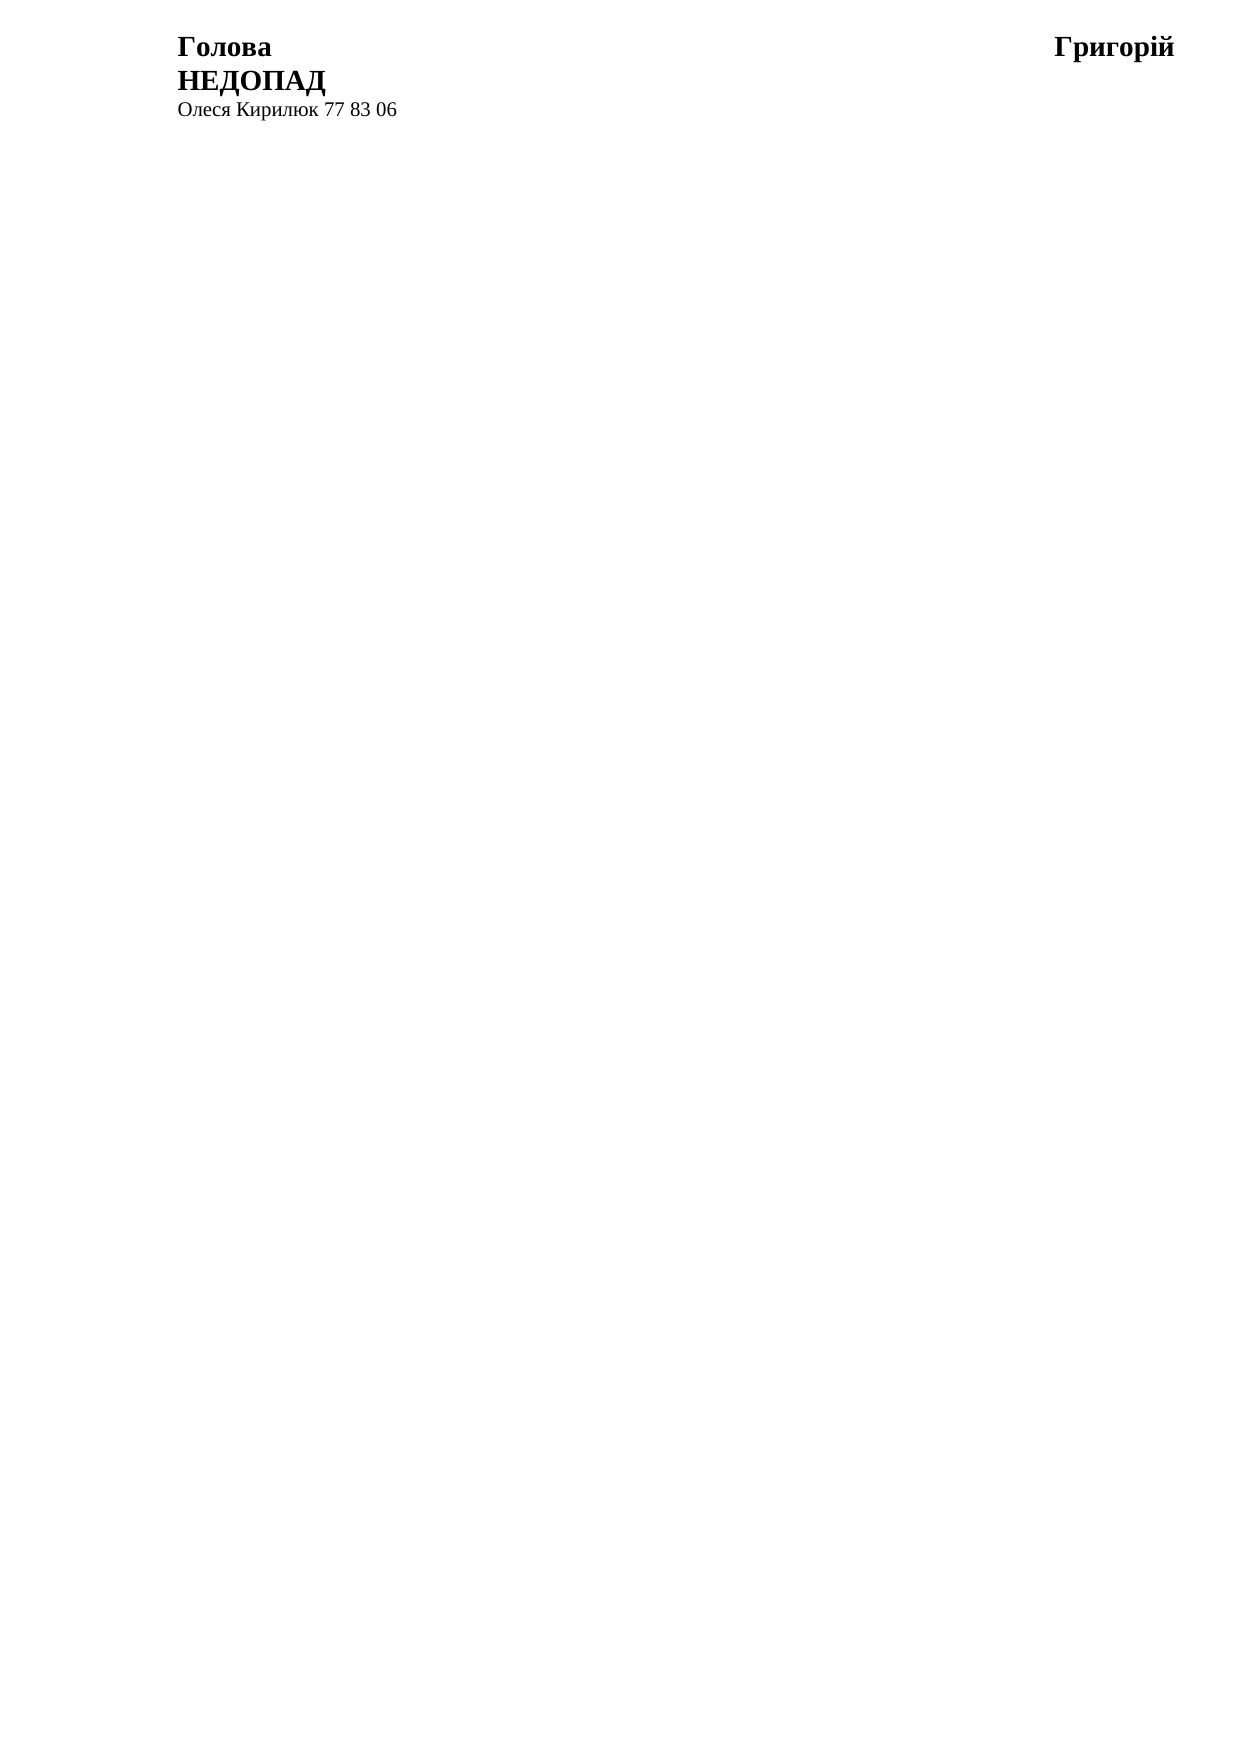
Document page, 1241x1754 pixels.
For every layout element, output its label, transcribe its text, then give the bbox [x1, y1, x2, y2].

text Голова Григорій НЕДОПАД [177, 29, 1181, 97]
text Олеся Кирилюк 77 83 06 [177, 97, 1181, 121]
